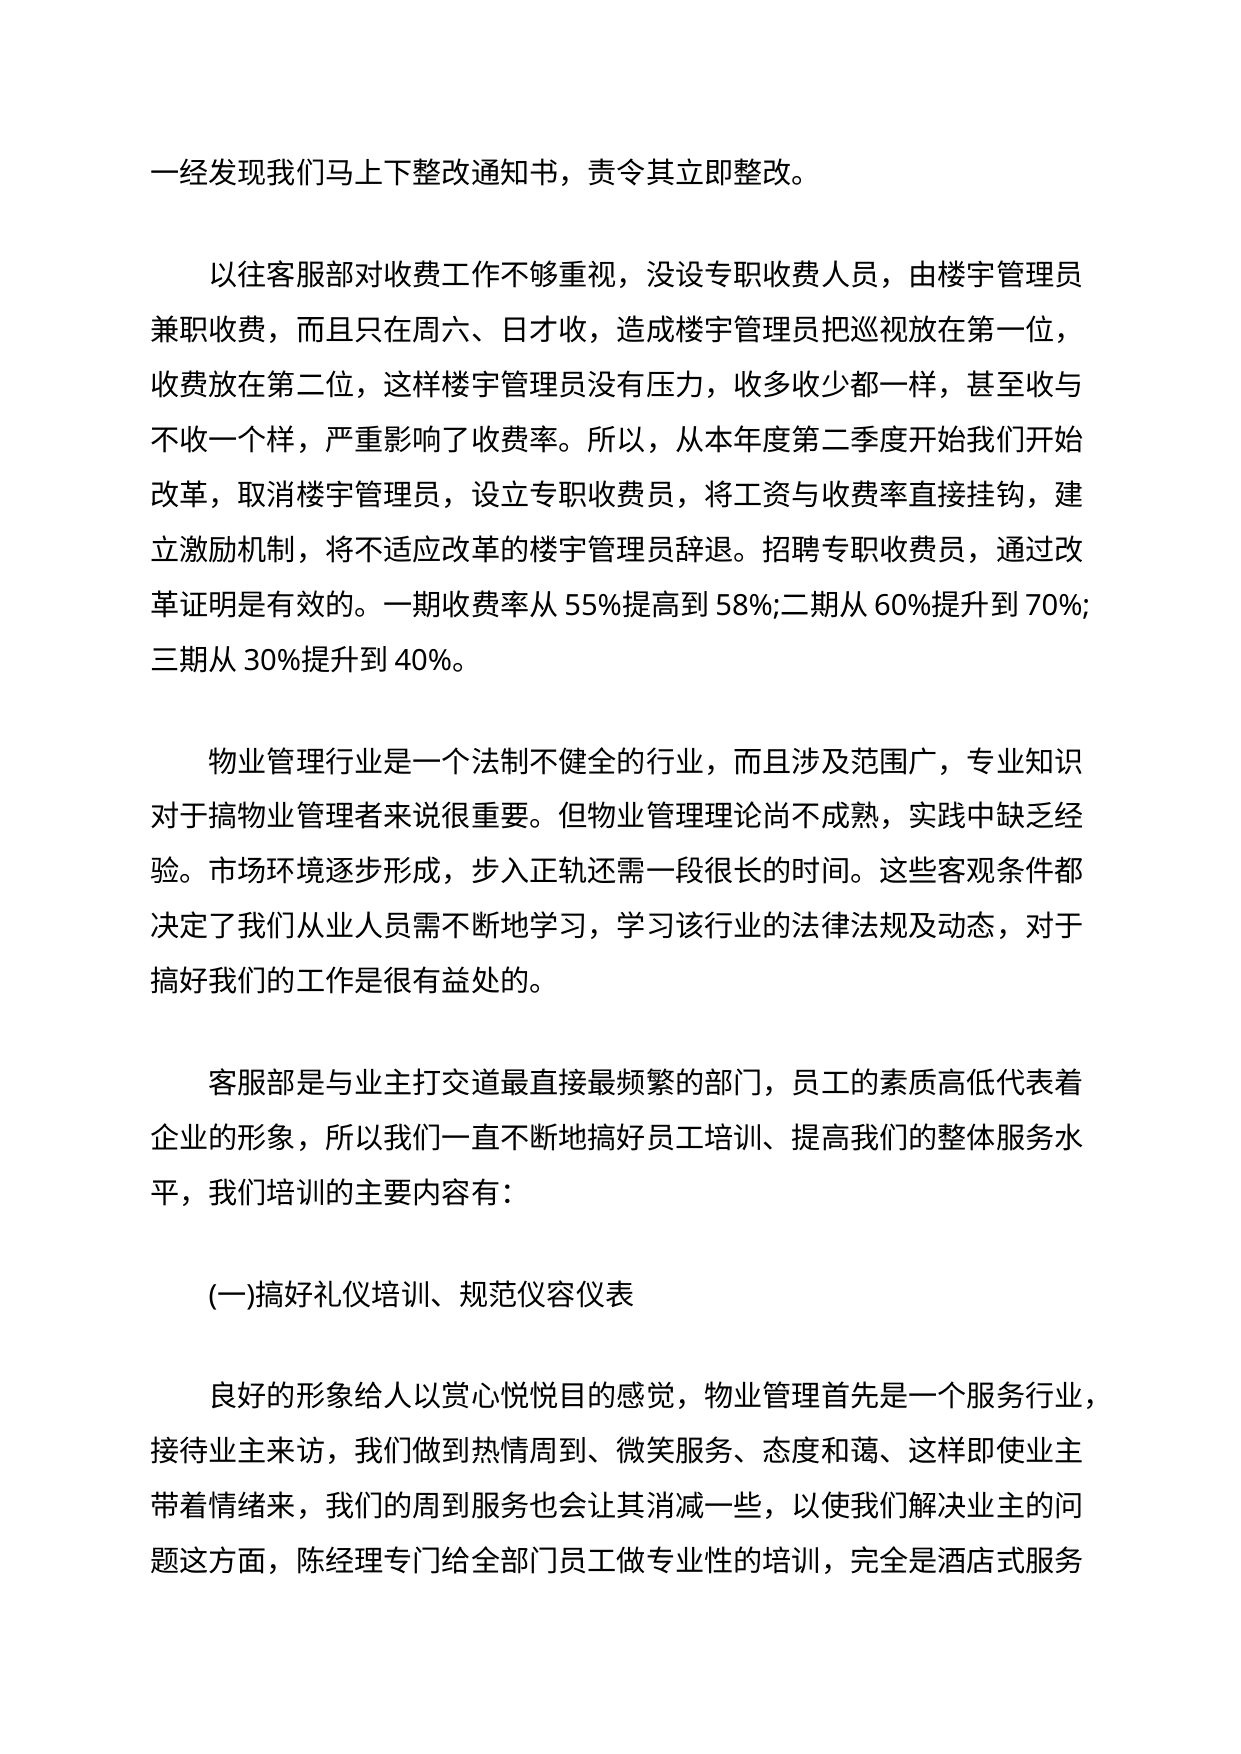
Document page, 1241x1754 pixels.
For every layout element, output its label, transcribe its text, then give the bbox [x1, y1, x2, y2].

text 客服部是与业主打交道最直接最频繁的部门，员工的素质高低代表着企业的形象，所以我们一直不断地搞好员工培训、提高我们的整体服务水平，我们培训的主要内容有： [150, 1059, 1090, 1212]
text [150, 150, 1090, 192]
text 物业管理行业是一个法制不健全的行业，而且涉及范围广，专业知识对于搞物业管理者来说很重要。但物业管理理论尚不成熟，实践中缺乏经验。市场环境逐步形成，步入正轨还需一段很长的时间。这些客观条件都决定了我们从业人员需不断地学习，学习该行业的法律法规及动态，对于搞好我们的工作是很有益处的。 [150, 738, 1090, 1000]
text (一)搞好礼仪培训、规范仪容仪表 [150, 1271, 1090, 1313]
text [150, 1373, 1090, 1580]
text 以往客服部对收费工作不够重视，没设专职收费人员，由楼宇管理员兼职收费，而且只在周六、日才收，造成楼宇管理员把巡视放在第一位，收费放在第二位，这样楼宇管理员没有压力，收多收少都一样，甚至收与不收一个样，严重影响了收费率。所以，从本年度第二季度开始我们开始改革，取消楼宇管理员，设立专职收费员，将工资与收费率直接挂钩，建立激励机制，将不适应改革的楼宇管理员辞退。招聘专职收费员，通过改革证明是有效的。一期收费率从55%提高到58%;二期从60%提升到70%;三期从30%提升到40%。 [150, 252, 1090, 678]
